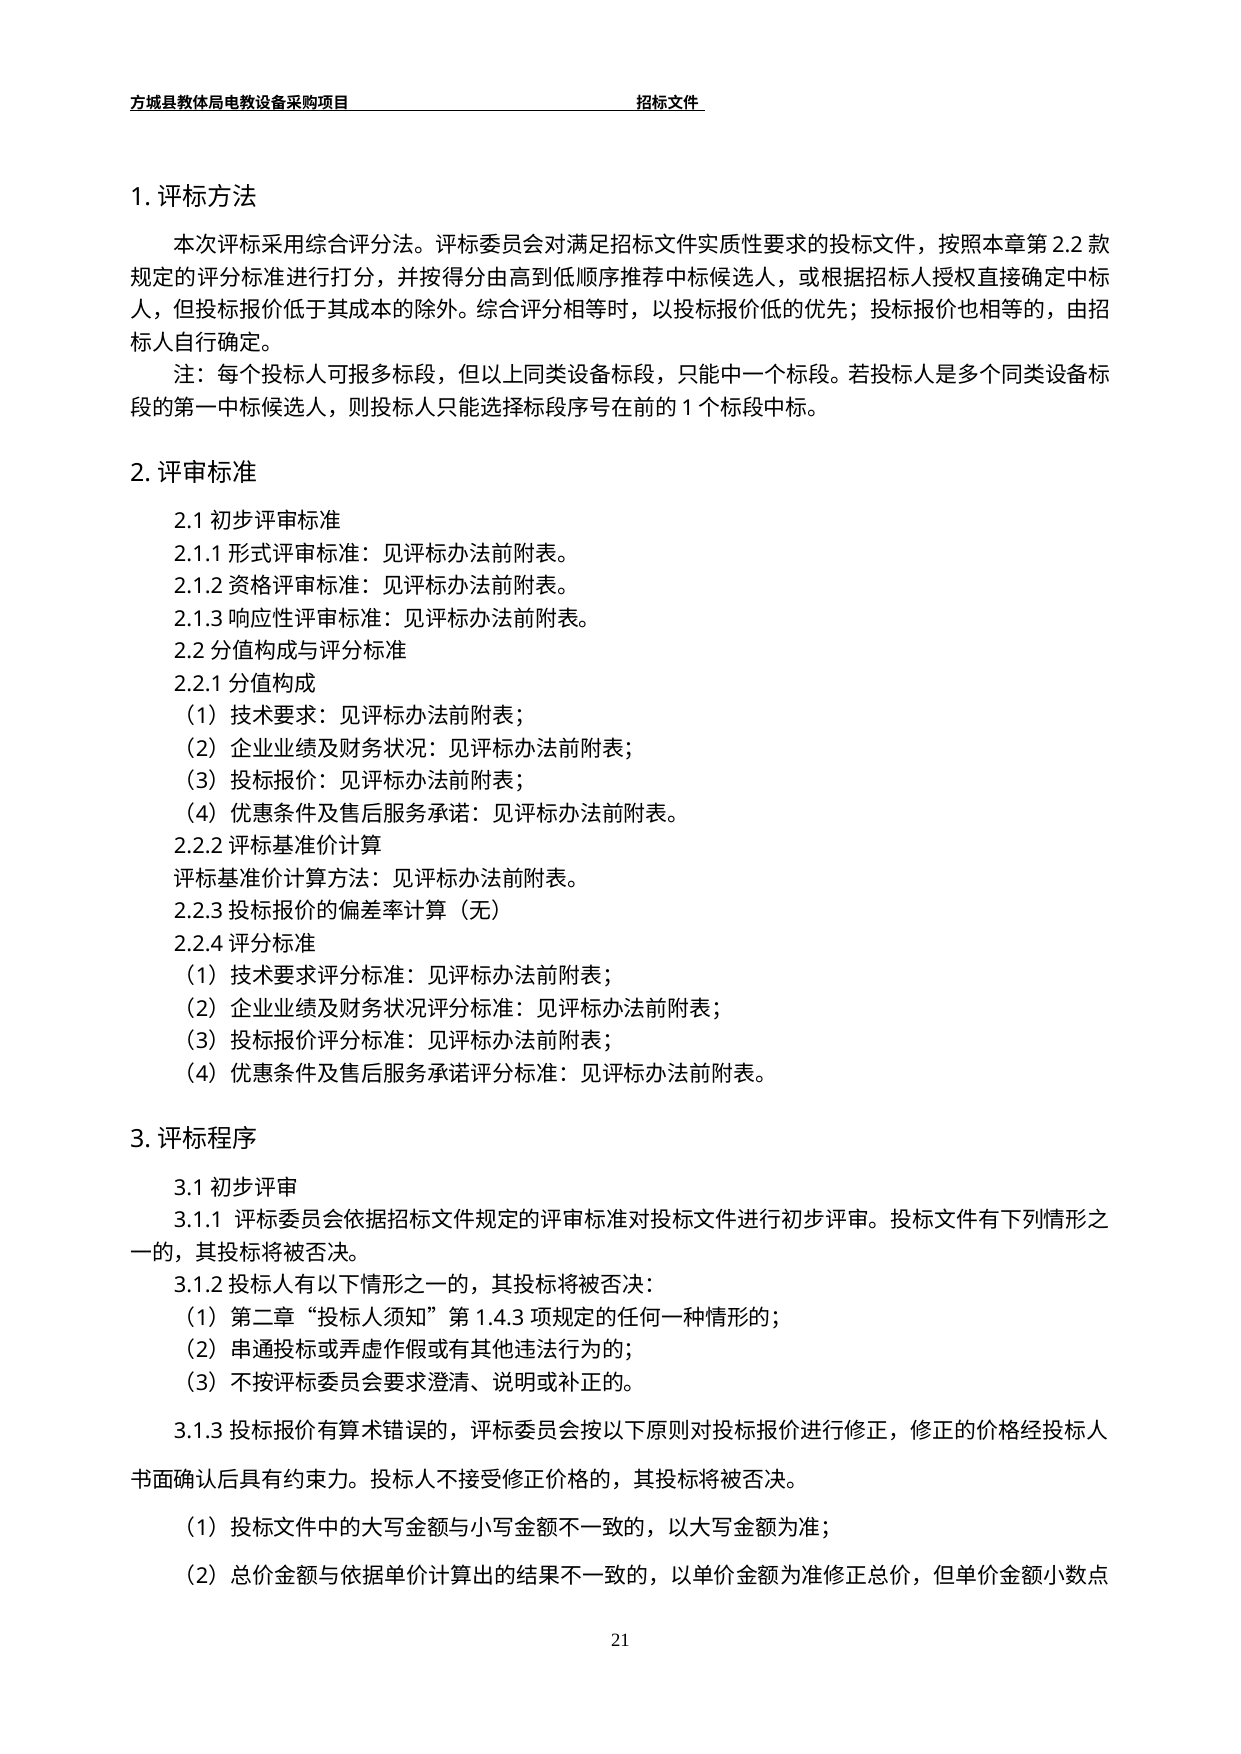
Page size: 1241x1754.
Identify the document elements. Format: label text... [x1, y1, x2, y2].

text 2.2.3 投标报价的偏差率计算（无） [130, 893, 1110, 926]
text 3.1.2 投标人有以下情形之一的，其投标将被否决： [130, 1267, 1110, 1299]
text （4）优惠条件及售后服务承诺：见评标办法前附表。 [130, 796, 1110, 828]
text （1）技术要求：见评标办法前附表； [130, 698, 1110, 731]
text 2.1.1 形式评审标准：见评标办法前附表。 [130, 536, 1110, 568]
text 3.1.3 投标报价有算术错误的，评标委员会按以下原则对投标报价进行修正，修正的价格经投标人书面确认后具有约束力。投标人不接受修正价格的，其投标将被否决。 [130, 1413, 1110, 1494]
text 评标基准价计算方法：见评标办法前附表。 [130, 861, 1110, 893]
text （2）企业业绩及财务状况：见评标办法前附表； [130, 731, 1110, 763]
text 2.1.3 响应性评审标准：见评标办法前附表。 [130, 601, 1110, 633]
text （1）第二章“投标人须知”第1.4.3 项规定的任何一种情形的； [130, 1299, 1110, 1332]
text 本次评标采用综合评分法。评标委员会对满足招标文件实质性要求的投标文件，按照本章第2.2 款规定的评分标准进行打分，并按得分由高到低顺序推荐中标候选人，或根据招标人授权直接确定中标人，但投标报价低于其成本的除外。综合评分相等时，以投标报价低的优先；投标报价也相等的，由招标人自行确定。 [130, 227, 1110, 357]
text 2.2 分值构成与评分标准 [130, 633, 1110, 666]
text （1）技术要求评分标准：见评标办法前附表； [130, 958, 1110, 991]
list 2. 评审标准 [130, 438, 1110, 503]
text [130, 1558, 1110, 1591]
text （1）投标文件中的大写金额与小写金额不一致的，以大写金额为准； [130, 1510, 1110, 1542]
text 3.1.1 评标委员会依据招标文件规定的评审标准对投标文件进行初步评审。投标文件有下列情形之一的，其投标将被否决。 [130, 1202, 1110, 1267]
text 2.1.2 资格评审标准：见评标办法前附表。 [130, 568, 1110, 601]
list 1. 评标方法 [130, 162, 1110, 227]
text （3）投标报价：见评标办法前附表； [130, 763, 1110, 796]
text 2.2.1 分值构成 [130, 666, 1110, 698]
text 注：每个投标人可报多标段，但以上同类设备标段，只能中一个标段。若投标人是多个同类设备标段的第一中标候选人，则投标人只能选择标段序号在前的1个标段中标。 [130, 357, 1110, 422]
text 2.2.4 评分标准 [130, 926, 1110, 958]
text 2.1 初步评审标准 [130, 503, 1110, 536]
text （4）优惠条件及售后服务承诺评分标准：见评标办法前附表。 [130, 1056, 1110, 1088]
text 3.1 初步评审 [130, 1169, 1110, 1202]
text （3）不按评标委员会要求澄清、说明或补正的。 [130, 1364, 1110, 1397]
text （2）串通投标或弄虚作假或有其他违法行为的； [130, 1332, 1110, 1364]
list 3. 评标程序 [130, 1104, 1110, 1169]
text 2.2.2 评标基准价计算 [130, 828, 1110, 861]
text （2）企业业绩及财务状况评分标准：见评标办法前附表； [130, 991, 1110, 1023]
text （3）投标报价评分标准：见评标办法前附表； [130, 1023, 1110, 1056]
